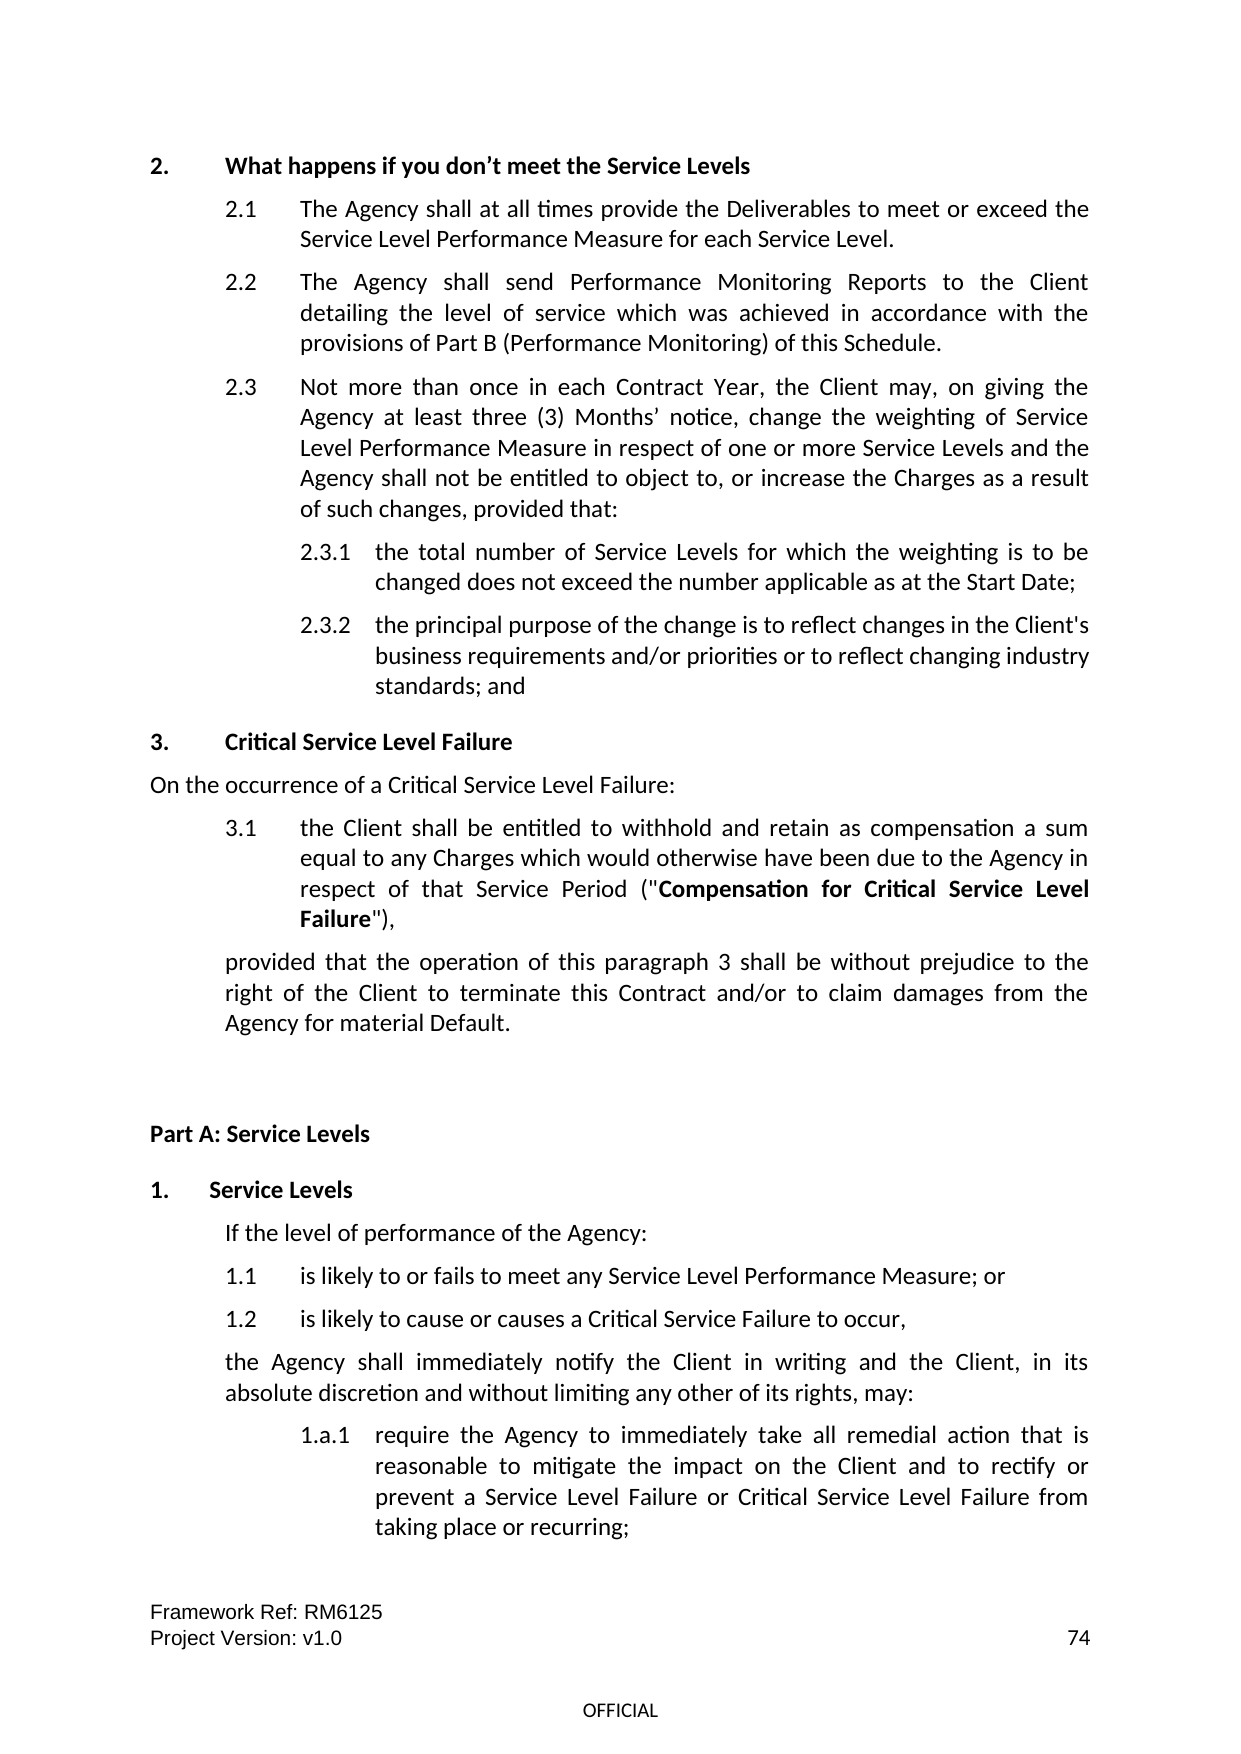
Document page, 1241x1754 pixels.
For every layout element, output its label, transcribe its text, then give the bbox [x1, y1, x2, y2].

list What happens if you don’t meet the Service Levels [150, 150, 1090, 181]
list is likely to or fails to meet any Service Level Performance Measure; or [225, 1260, 1090, 1291]
text provided that the operation of this paragraph 3 shall be without prejudice to the right of the Client to terminate this Contract and/or to claim damages from the Agency for material Default. [225, 946, 1090, 1038]
list the principal purpose of the change is to reflect changes in the Client's business requirements and/or priorities or to reflect changing industry standards; and [300, 609, 1090, 701]
text Part A: Service Levels [150, 1118, 1090, 1149]
text If the level of performance of the Agency: [225, 1217, 1090, 1248]
list is likely to cause or causes a Critical Service Failure to occur, [225, 1303, 1090, 1334]
list The Agency shall send Performance Monitoring Reports to the Client detailing the level of service which was achieved in accordance with the provisions of Part B (Performance Monitoring) of this Schedule. [225, 267, 1090, 358]
list Critical Service Level Failure [150, 726, 1090, 756]
list require the Agency to immediately take all remedial action that is reasonable to mitigate the impact on the Client and to rectify or prevent a Service Level Failure or Critical Service Level Failure from taking place or recurring; [300, 1420, 1090, 1542]
list Service Levels [150, 1174, 1090, 1204]
list the Client shall be entitled to withhold and retain as compensation a sum equal to any Charges which would otherwise have been due to the Agency in respect of that Service Period ("Compensation for Critical Service Level Failure"), [225, 812, 1090, 934]
list The Agency shall at all times provide the Deliverables to meet or exceed the Service Level Performance Measure for each Service Level. [225, 193, 1090, 254]
list Not more than once in each Contract Year, the Client may, on giving the Agency at least three (3) Months’ notice, change the weighting of Service Level Performance Measure in respect of one or more Service Levels and the Agency shall not be entitled to object to, or increase the Charges as a result of such changes, provided that: [225, 371, 1090, 523]
text the Agency shall immediately notify the Client in writing and the Client, in its absolute discretion and without limiting any other of its rights, may: [225, 1346, 1090, 1407]
list the total number of Service Levels for which the weighting is to be changed does not exceed the number applicable as at the Start Date; [300, 536, 1090, 597]
text On the occurrence of a Critical Service Level Failure: [150, 769, 1090, 799]
